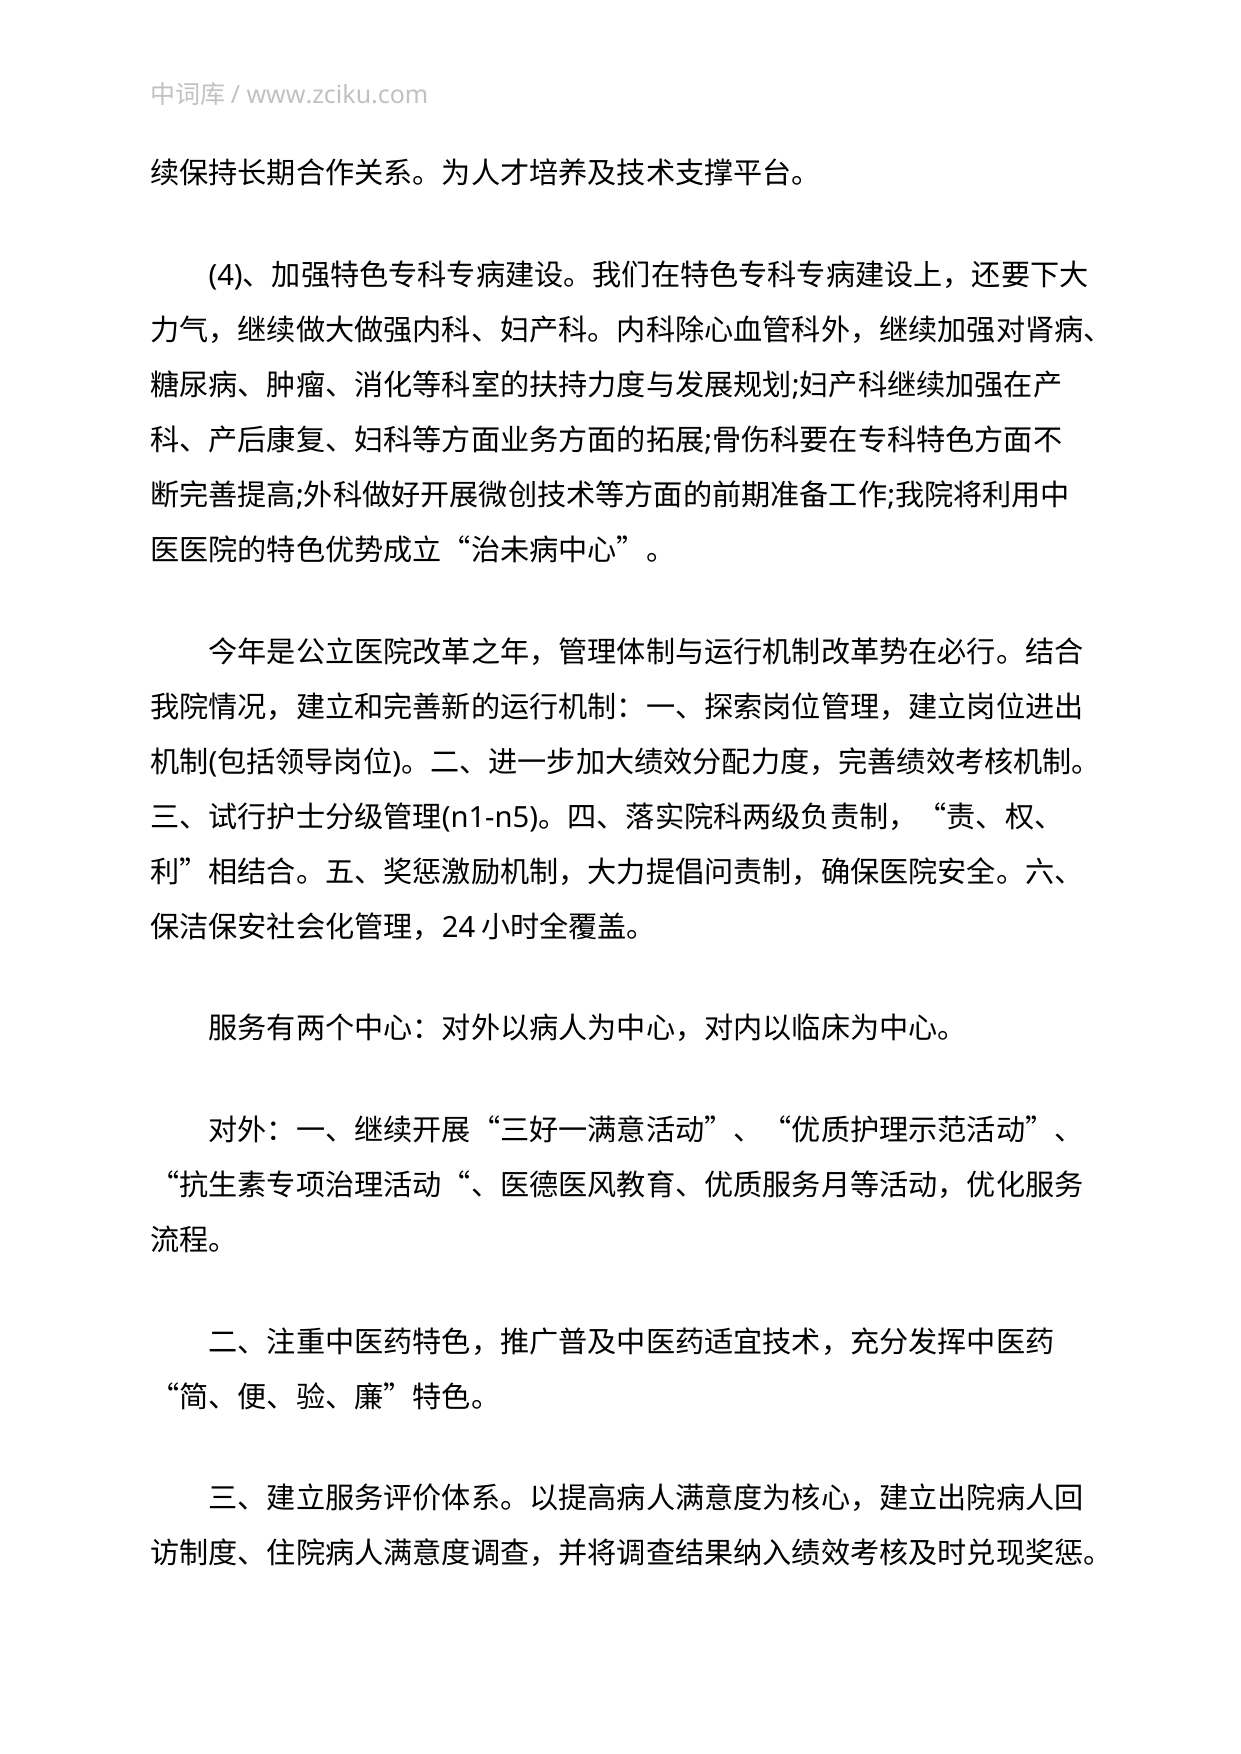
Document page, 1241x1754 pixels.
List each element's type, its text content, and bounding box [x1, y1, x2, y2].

text 对外：一、继续开展“三好一满意活动”、“优质护理示范活动”、“抗生素专项治理活动“、医德医风教育、优质服务月等活动，优化服务流程。 [150, 1107, 1090, 1259]
text 二、注重中医药特色，推广普及中医药适宜技术，充分发挥中医药“简、便、验、廉”特色。 [150, 1318, 1090, 1416]
text 三、建立服务评价体系。以提高病人满意度为核心，建立出院病人回访制度、住院病人满意度调查，并将调查结果纳入绩效考核及时兑现奖惩。 [150, 1475, 1090, 1572]
text 服务有两个中心：对外以病人为中心，对内以临床为中心。 [150, 1005, 1090, 1047]
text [150, 150, 1090, 192]
text 今年是公立医院改革之年，管理体制与运行机制改革势在必行。结合我院情况，建立和完善新的运行机制：一、探索岗位管理，建立岗位进出机制(包括领导岗位)。二、进一步加大绩效分配力度，完善绩效考核机制。三、试行护士分级管理(n1-n5)。四、落实院科两级负责制，“责、权、利”相结合。五、奖惩激励机制，大力提倡问责制，确保医院安全。六、保洁保安社会化管理，24小时全覆盖。 [150, 628, 1090, 946]
text (4)、加强特色专科专病建设。我们在特色专科专病建设上，还要下大力气，继续做大做强内科、妇产科。内科除心血管科外，继续加强对肾病、糖尿病、肿瘤、消化等科室的扶持力度与发展规划;妇产科继续加强在产科、产后康复、妇科等方面业务方面的拓展;骨伤科要在专科特色方面不断完善提高;外科做好开展微创技术等方面的前期准备工作;我院将利用中医医院的特色优势成立“治未病中心”。 [150, 252, 1090, 569]
